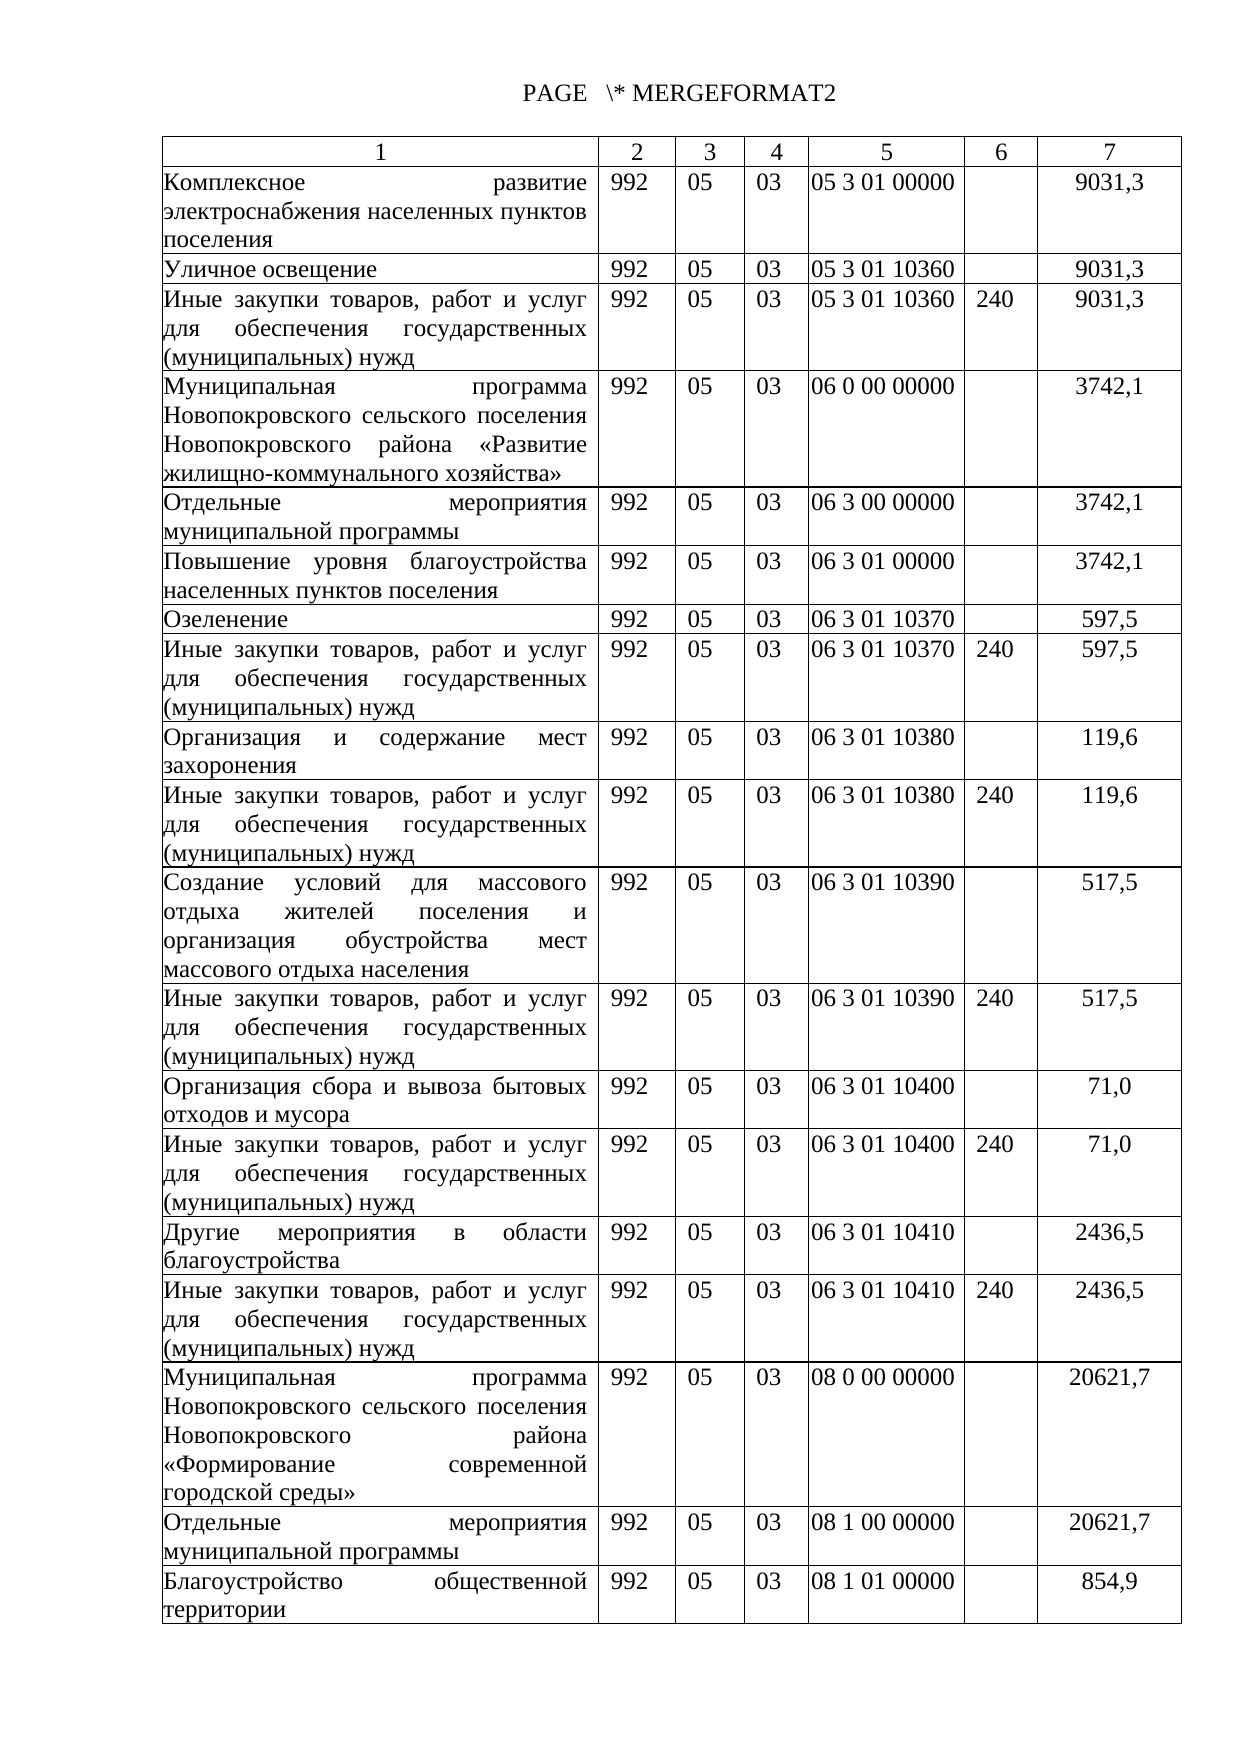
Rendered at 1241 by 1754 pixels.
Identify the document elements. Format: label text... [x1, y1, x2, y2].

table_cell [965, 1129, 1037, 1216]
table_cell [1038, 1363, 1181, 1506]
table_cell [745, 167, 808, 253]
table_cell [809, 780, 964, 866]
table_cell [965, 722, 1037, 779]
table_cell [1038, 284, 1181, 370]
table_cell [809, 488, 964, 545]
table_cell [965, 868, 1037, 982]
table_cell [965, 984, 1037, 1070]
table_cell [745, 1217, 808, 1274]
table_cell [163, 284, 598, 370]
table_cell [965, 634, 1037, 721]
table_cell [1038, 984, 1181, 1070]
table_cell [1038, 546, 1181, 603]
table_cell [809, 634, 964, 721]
table_header 1 [163, 137, 598, 166]
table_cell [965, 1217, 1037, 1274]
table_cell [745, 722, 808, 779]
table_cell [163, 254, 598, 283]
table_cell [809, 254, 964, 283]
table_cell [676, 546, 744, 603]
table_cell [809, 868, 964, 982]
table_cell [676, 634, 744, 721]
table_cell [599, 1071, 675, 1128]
table_header 2 [599, 137, 675, 166]
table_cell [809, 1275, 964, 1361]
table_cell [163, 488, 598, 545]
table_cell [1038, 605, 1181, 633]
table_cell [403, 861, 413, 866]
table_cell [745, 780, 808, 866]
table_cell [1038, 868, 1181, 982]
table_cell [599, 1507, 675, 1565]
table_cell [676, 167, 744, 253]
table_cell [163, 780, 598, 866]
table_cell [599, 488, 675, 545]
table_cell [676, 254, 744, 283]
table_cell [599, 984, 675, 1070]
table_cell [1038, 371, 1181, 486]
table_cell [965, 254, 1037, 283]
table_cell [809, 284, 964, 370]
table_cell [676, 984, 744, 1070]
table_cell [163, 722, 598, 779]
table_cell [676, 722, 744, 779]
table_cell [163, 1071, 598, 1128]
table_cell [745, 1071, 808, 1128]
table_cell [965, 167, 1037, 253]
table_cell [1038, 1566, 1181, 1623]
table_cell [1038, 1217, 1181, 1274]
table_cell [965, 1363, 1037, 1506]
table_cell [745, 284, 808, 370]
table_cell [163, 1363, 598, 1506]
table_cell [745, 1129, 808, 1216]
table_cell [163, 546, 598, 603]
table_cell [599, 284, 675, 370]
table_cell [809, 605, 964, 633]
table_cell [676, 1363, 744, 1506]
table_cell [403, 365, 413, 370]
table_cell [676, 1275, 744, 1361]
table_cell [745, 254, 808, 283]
table_header 4 [745, 137, 808, 166]
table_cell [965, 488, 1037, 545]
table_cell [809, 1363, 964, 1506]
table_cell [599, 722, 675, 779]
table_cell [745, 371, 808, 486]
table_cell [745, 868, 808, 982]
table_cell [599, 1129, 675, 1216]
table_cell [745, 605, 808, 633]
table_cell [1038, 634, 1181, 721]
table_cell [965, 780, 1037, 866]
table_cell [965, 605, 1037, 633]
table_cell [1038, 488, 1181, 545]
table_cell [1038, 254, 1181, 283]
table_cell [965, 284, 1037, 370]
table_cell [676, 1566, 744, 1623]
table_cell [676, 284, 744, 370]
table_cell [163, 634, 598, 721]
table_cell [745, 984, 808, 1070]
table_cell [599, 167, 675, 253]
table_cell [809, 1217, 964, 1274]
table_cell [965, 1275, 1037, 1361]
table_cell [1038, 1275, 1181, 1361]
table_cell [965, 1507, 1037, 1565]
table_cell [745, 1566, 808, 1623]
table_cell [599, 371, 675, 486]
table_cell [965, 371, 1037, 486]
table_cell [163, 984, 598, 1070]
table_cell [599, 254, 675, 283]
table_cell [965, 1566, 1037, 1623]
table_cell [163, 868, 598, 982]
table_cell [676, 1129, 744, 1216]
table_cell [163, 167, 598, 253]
table_header 6 [965, 137, 1037, 166]
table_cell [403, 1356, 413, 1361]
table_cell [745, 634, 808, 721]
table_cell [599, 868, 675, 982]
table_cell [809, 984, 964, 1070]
table_header 3 [676, 137, 744, 166]
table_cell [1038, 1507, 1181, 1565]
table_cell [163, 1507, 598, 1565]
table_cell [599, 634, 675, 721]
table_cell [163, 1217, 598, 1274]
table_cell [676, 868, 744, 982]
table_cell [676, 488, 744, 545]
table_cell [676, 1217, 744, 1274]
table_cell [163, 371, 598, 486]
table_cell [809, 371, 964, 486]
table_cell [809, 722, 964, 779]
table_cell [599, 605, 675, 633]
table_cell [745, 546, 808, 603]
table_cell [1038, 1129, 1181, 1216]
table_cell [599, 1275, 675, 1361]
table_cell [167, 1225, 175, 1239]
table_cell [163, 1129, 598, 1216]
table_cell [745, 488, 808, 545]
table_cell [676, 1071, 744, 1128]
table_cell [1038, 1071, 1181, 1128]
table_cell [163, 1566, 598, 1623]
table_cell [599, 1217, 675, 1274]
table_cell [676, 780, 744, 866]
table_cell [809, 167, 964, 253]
table_header 5 [809, 137, 964, 166]
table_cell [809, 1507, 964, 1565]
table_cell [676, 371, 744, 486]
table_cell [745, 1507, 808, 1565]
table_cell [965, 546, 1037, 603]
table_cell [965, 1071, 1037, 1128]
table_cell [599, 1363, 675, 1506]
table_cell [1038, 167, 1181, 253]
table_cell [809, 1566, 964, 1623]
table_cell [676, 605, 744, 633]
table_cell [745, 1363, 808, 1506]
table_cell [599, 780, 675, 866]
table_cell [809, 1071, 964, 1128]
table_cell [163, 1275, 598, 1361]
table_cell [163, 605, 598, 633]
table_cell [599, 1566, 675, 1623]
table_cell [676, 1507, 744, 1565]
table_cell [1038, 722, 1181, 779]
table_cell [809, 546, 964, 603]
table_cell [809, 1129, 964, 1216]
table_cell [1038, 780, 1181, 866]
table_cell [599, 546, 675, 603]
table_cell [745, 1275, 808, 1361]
table_header 7 [1038, 137, 1181, 166]
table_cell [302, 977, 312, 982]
